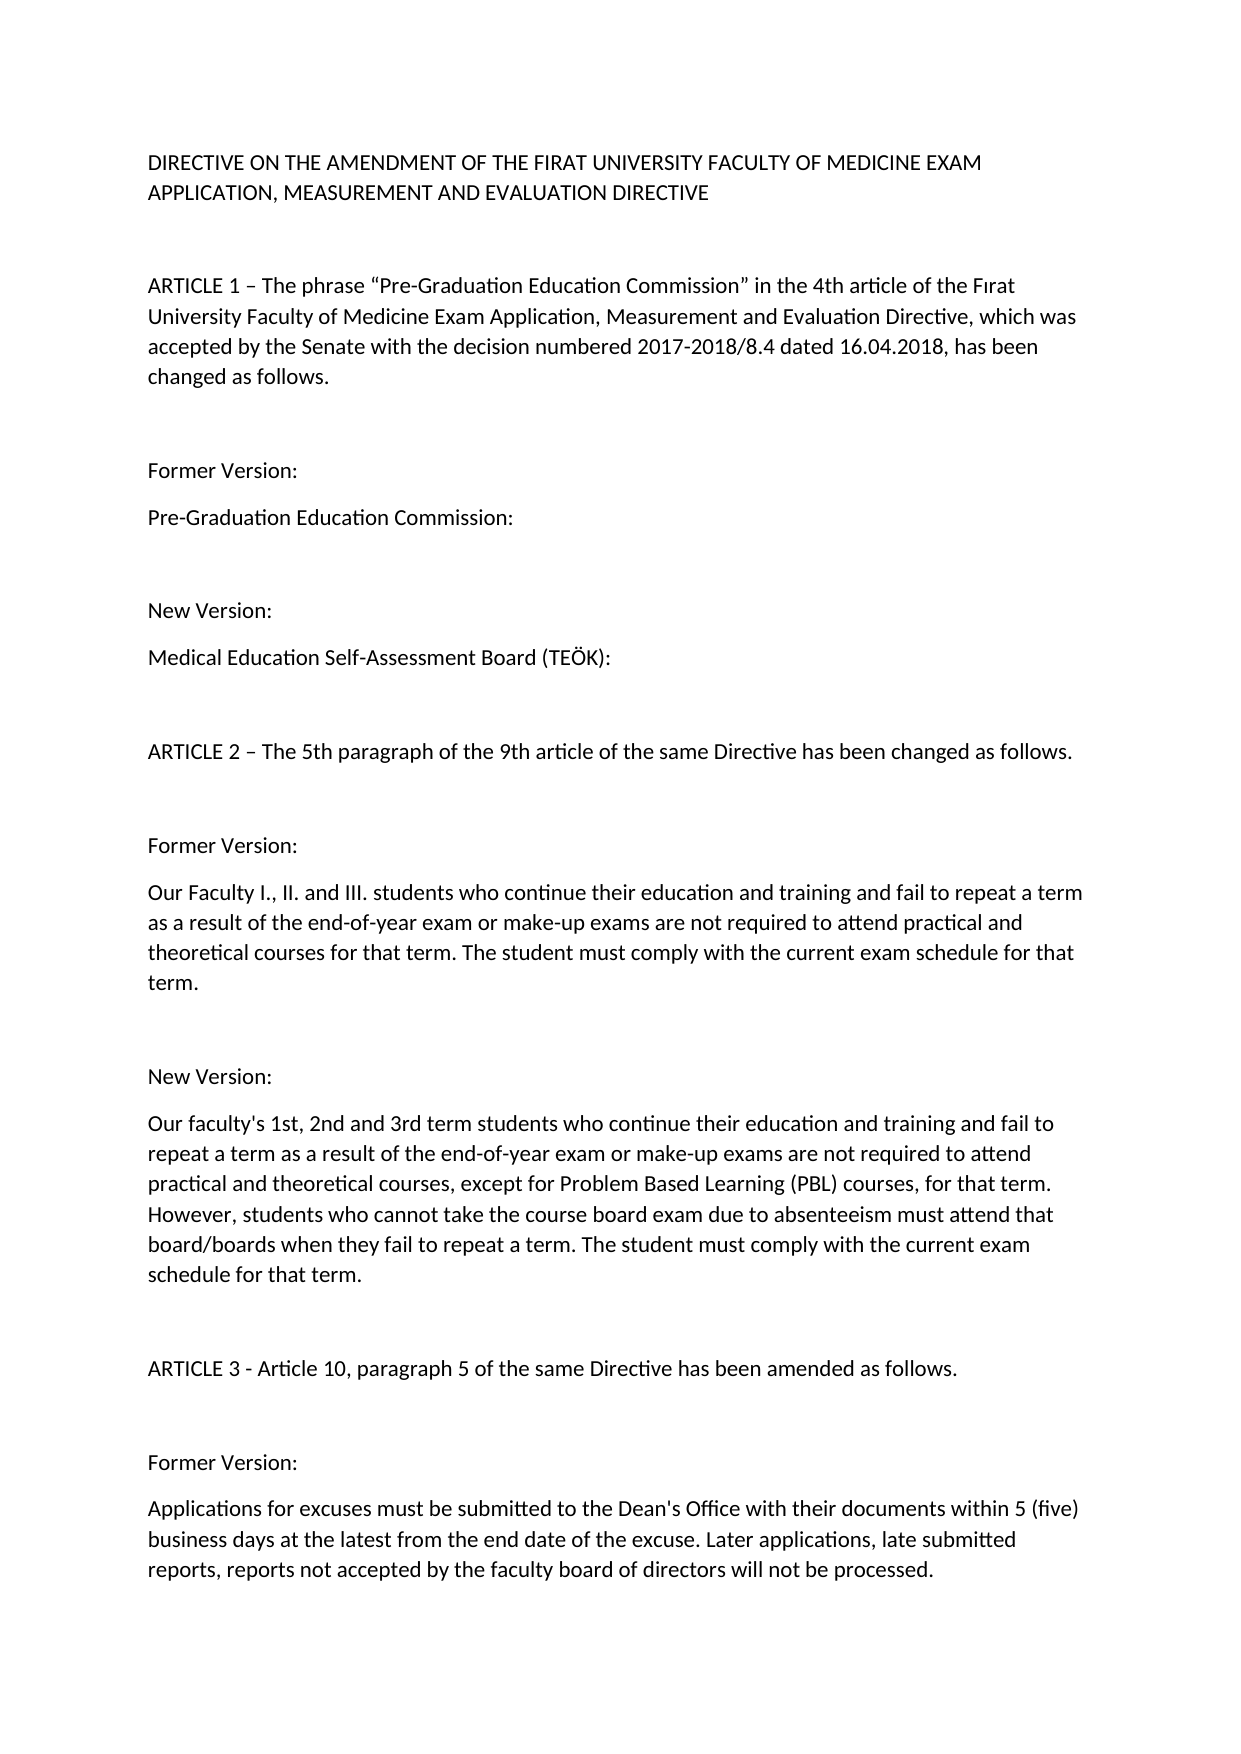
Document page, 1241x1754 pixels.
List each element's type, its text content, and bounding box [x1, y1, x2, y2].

text Former Version: [148, 831, 1093, 859]
text New Version: [148, 1062, 1093, 1090]
text Former Version: [148, 1448, 1093, 1476]
text New Version: [148, 597, 1093, 624]
text Medical Education Self-Assessment Board (TEÖK): [148, 643, 1093, 671]
text Former Version: [148, 456, 1093, 484]
text Pre-Graduation Education Commission: [148, 503, 1093, 531]
text Applications for excuses must be submitted to the Dean's Office with their documents within 5 (five) business days at the latest from the end date of the excuse. Later applications, late submitted reports, reports not accepted by the faculty board of directors will not be processed. [148, 1494, 1093, 1583]
text ARTICLE 2 – The 5th paragraph of the 9th article of the same Directive has been changed as follows. [148, 737, 1093, 765]
text ARTICLE 1 – The phrase “Pre-Graduation Education Commission” in the 4th article of the Fırat University Faculty of Medicine Exam Application, Measurement and Evaluation Directive, which was accepted by the Senate with the decision numbered 2017-2018/8.4 dated 16.04.2018, has been changed as follows. [148, 272, 1093, 390]
text Our Faculty I., II. and III. students who continue their education and training and fail to repeat a term as a result of the end-of-year exam or make-up exams are not required to attend practical and theoretical courses for that term. The student must comply with the current exam schedule for that term. [148, 878, 1093, 996]
text ARTICLE 3 - Article 10, paragraph 5 of the same Directive has been amended as follows. [148, 1354, 1093, 1382]
text DIRECTIVE ON THE AMENDMENT OF THE FIRAT UNIVERSITY FACULTY OF MEDICINE EXAM APPLICATION, MEASUREMENT AND EVALUATION DIRECTIVE [148, 148, 1093, 206]
text Our faculty's 1st, 2nd and 3rd term students who continue their education and training and fail to repeat a term as a result of the end-of-year exam or make-up exams are not required to attend practical and theoretical courses, except for Problem Based Learning (PBL) courses, for that term. However, students who cannot take the course board exam due to absenteeism must attend that board/boards when they fail to repeat a term. The student must comply with the current exam schedule for that term. [148, 1109, 1093, 1288]
